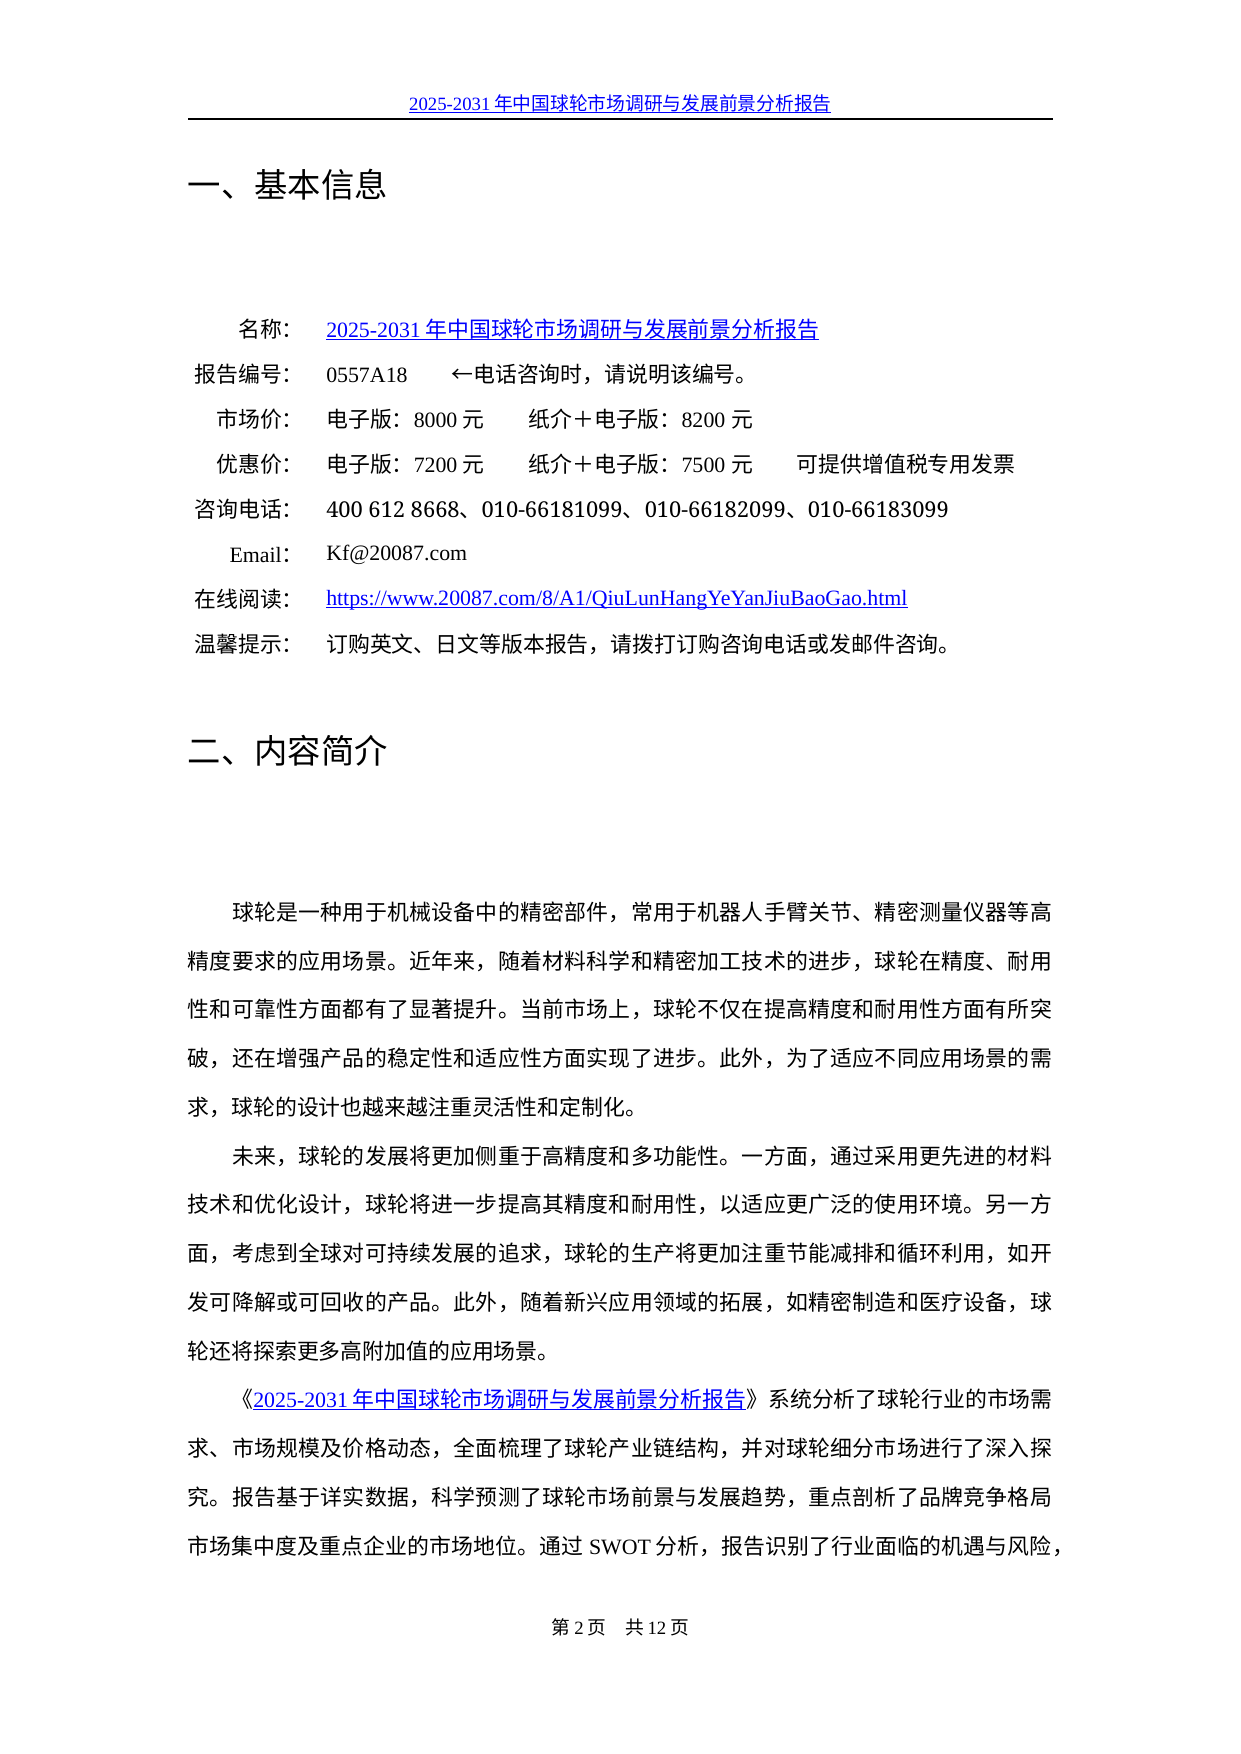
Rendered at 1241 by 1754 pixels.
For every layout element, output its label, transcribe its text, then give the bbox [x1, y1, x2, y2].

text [187, 894, 1053, 1561]
table_cell 优惠价： [167, 447, 315, 492]
table_cell 电子版：7200 元 纸介＋电子版：7500 元 可提供增值税专用发票 [315, 447, 1073, 492]
title 一、基本信息 [187, 150, 1053, 215]
table_cell 在线阅读： [167, 582, 315, 627]
table_cell 市场价： [167, 402, 315, 447]
title 二、内容简介 [187, 717, 1053, 782]
table_cell 温馨提示： [167, 627, 315, 672]
table_cell Kf@20087.com [315, 537, 1073, 582]
table_header 名称： [167, 312, 315, 357]
table_cell Email： [167, 537, 315, 582]
table_cell 订购英文、日文等版本报告，请拨打订购咨询电话或发邮件咨询。 [315, 627, 1073, 672]
table_cell [315, 582, 1073, 627]
table_cell 报告编号： [167, 357, 315, 402]
table_cell 0557A18 ←电话咨询时，请说明该编号。 [315, 357, 1073, 402]
table_cell 电子版：8000 元 纸介＋电子版：8200 元 [315, 402, 1073, 447]
table_cell 咨询电话： [167, 492, 315, 537]
table_cell 400 612 8668、010-66181099、010-66182099、010-66183099 [315, 492, 1073, 537]
table_header 2025-2031年中国球轮市场调研与发展前景分析报告 [315, 312, 1073, 357]
